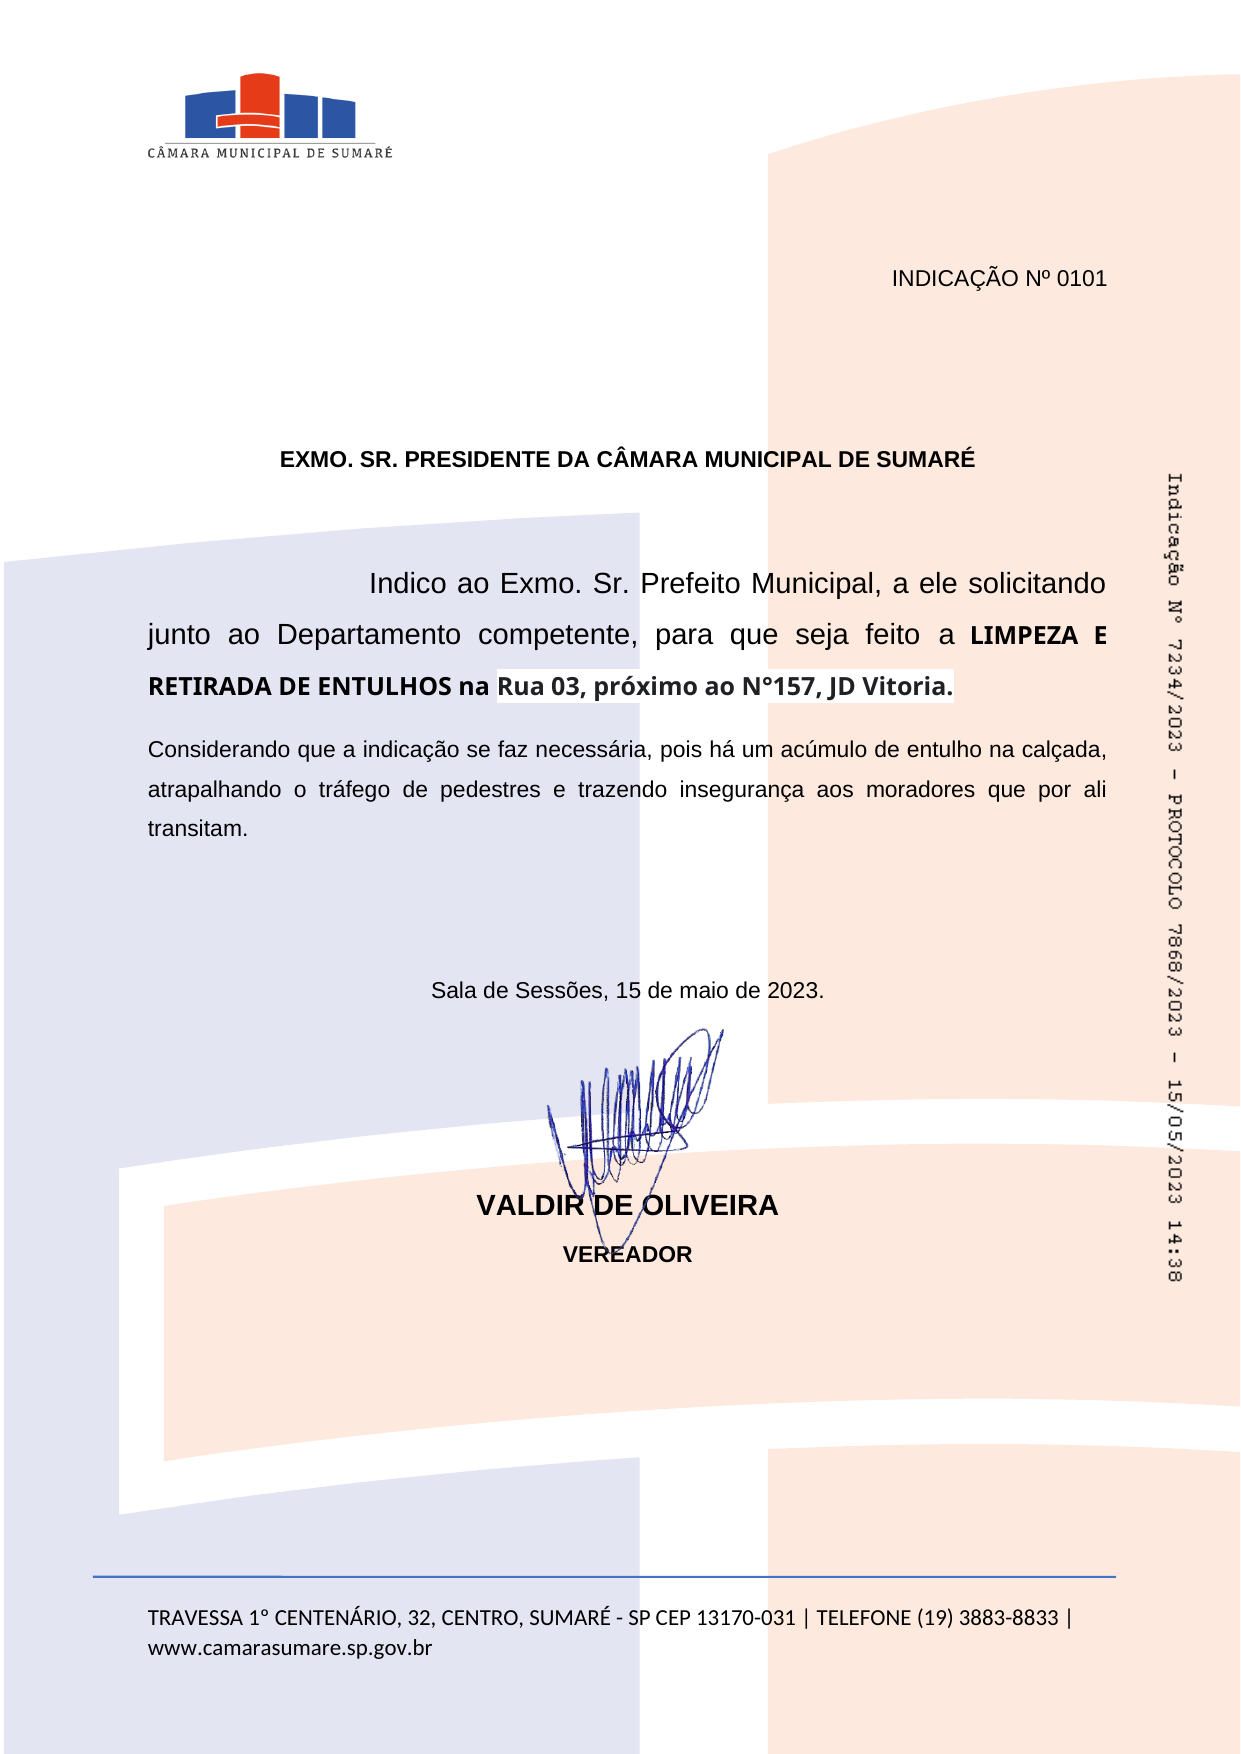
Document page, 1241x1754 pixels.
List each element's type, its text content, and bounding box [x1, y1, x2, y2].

picture [523, 1007, 736, 1264]
picture [147, 73, 394, 160]
text INDICAÇÃO Nº 0101 [148, 265, 1107, 291]
text VEREADOR [148, 1241, 1107, 1267]
text Considerando que a indicação se faz necessária, pois há um acúmulo de entulho na calçada, atrapalhando o tráfego de pedestres e trazendo insegurança aos moradores que por ali transitam. [148, 736, 1107, 842]
text Indico ao Exmo. Sr. Prefeito Municipal, a ele solicitando junto ao Departamento competente, para que seja feito a LIMPEZA E RETIRADA DE ENTULHOS na Rua 03, próximo ao N°157, JD Vitoria. [148, 566, 1107, 703]
picture [1142, 468, 1205, 1286]
text EXMO. SR. PRESIDENTE DA CÂMARA MUNICIPAL DE SUMARÉ [148, 446, 1107, 472]
text VALDIR DE OLIVEIRA [736, 1188, 1107, 1221]
text Sala de Sessões, 15 de maio de 2023. [148, 977, 1107, 1003]
text VALDIR DE OLIVEIRA [148, 1188, 523, 1221]
